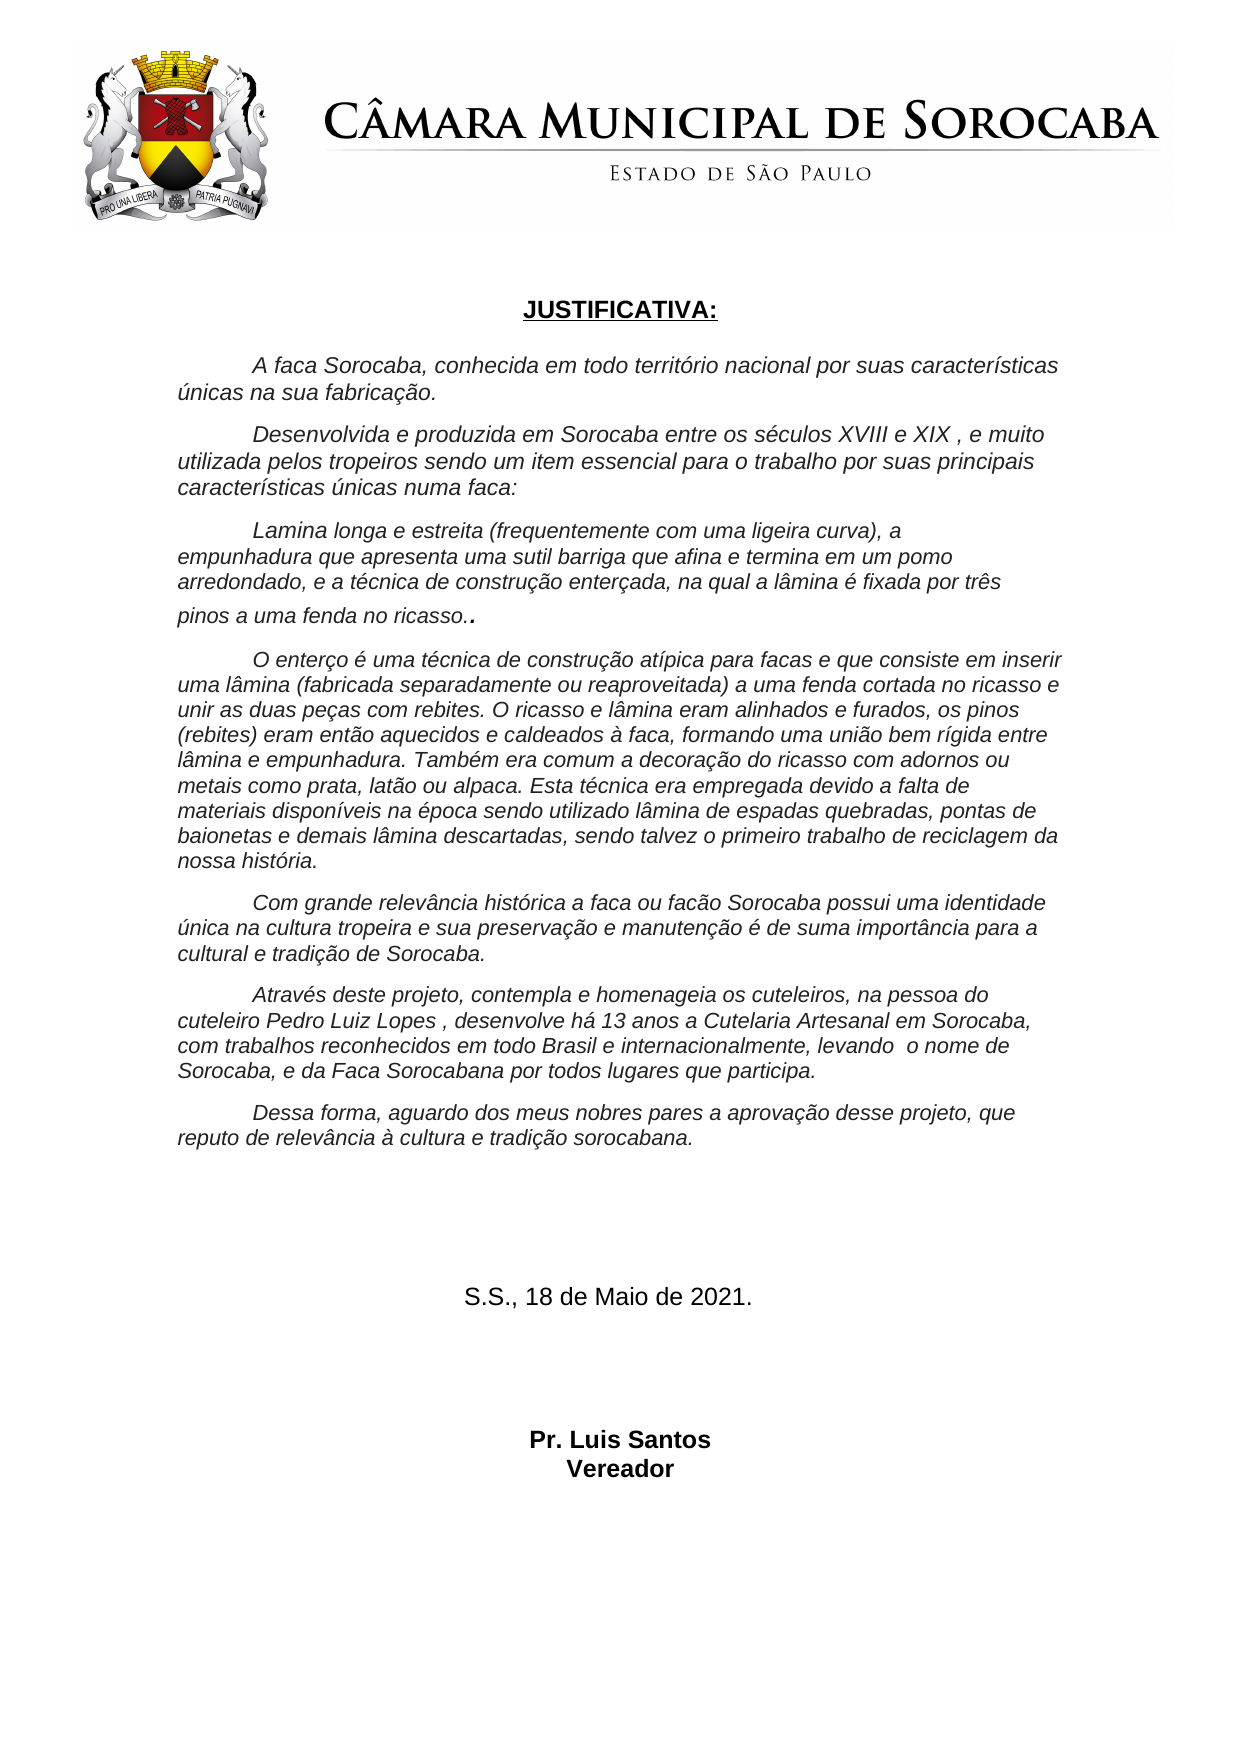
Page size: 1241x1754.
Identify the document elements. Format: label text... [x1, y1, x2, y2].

text Lamina longa e estreita (frequentemente com uma ligeira curva), a empunhadura que apresenta uma sutil barriga que afina e termina em um pomo arredondado, e a técnica de construção enterçada, na qual a lâmina é fixada por três pinos a uma fenda no ricasso.. [177, 517, 1063, 630]
picture [76, 43, 1174, 229]
text A faca Sorocaba, conhecida em todo território nacional por suas características únicas na sua fabricação. [177, 352, 1063, 405]
text Vereador [177, 1454, 1063, 1483]
text JUSTIFICATIVA: [177, 294, 1063, 323]
text Dessa forma, aguardo dos meus nobres pares a aprovação desse projeto, que reputo de relevância à cultura e tradição sorocabana. [177, 1100, 1063, 1150]
text Desenvolvida e produzida em Sorocaba entre os séculos XVIII e XIX , e muito utilizada pelos tropeiros sendo um item essencial para o trabalho por suas principais características únicas numa faca: [177, 421, 1063, 501]
text S.S., 18 de Maio de 2021. [177, 1282, 1063, 1311]
text O enterço é uma técnica de construção atípica para facas e que consiste em inserir uma lâmina (fabricada separadamente ou reaproveitada) a uma fenda cortada no ricasso e unir as duas peças com rebites. O ricasso e lâmina eram alinhados e furados, os pinos (rebites) eram então aquecidos e caldeados à faca, formando uma união bem rígida entre lâmina e empunhadura. Também era comum a decoração do ricasso com adornos ou metais como prata, latão ou alpaca. Esta técnica era empregada devido a falta de materiais disponíveis na época sendo utilizado lâmina de espadas quebradas, pontas de baionetas e demais lâmina descartadas, sendo talvez o primeiro trabalho de reciclagem da nossa história. [177, 647, 1063, 873]
text Com grande relevância histórica a faca ou facão Sorocaba possui uma identidade única na cultura tropeira e sua preservação e manutenção é de suma importância para a cultural e tradição de Sorocaba. [177, 890, 1063, 966]
text Pr. Luis Santos [177, 1426, 1063, 1454]
text Através deste projeto, contempla e homenageia os cuteleiros, na pessoa do cuteleiro Pedro Luiz Lopes , desenvolve há 13 anos a Cutelaria Artesanal em Sorocaba, com trabalhos reconhecidos em todo Brasil e internacionalmente, levando o nome de Sorocaba, e da Faca Sorocabana por todos lugares que participa. [177, 982, 1063, 1083]
